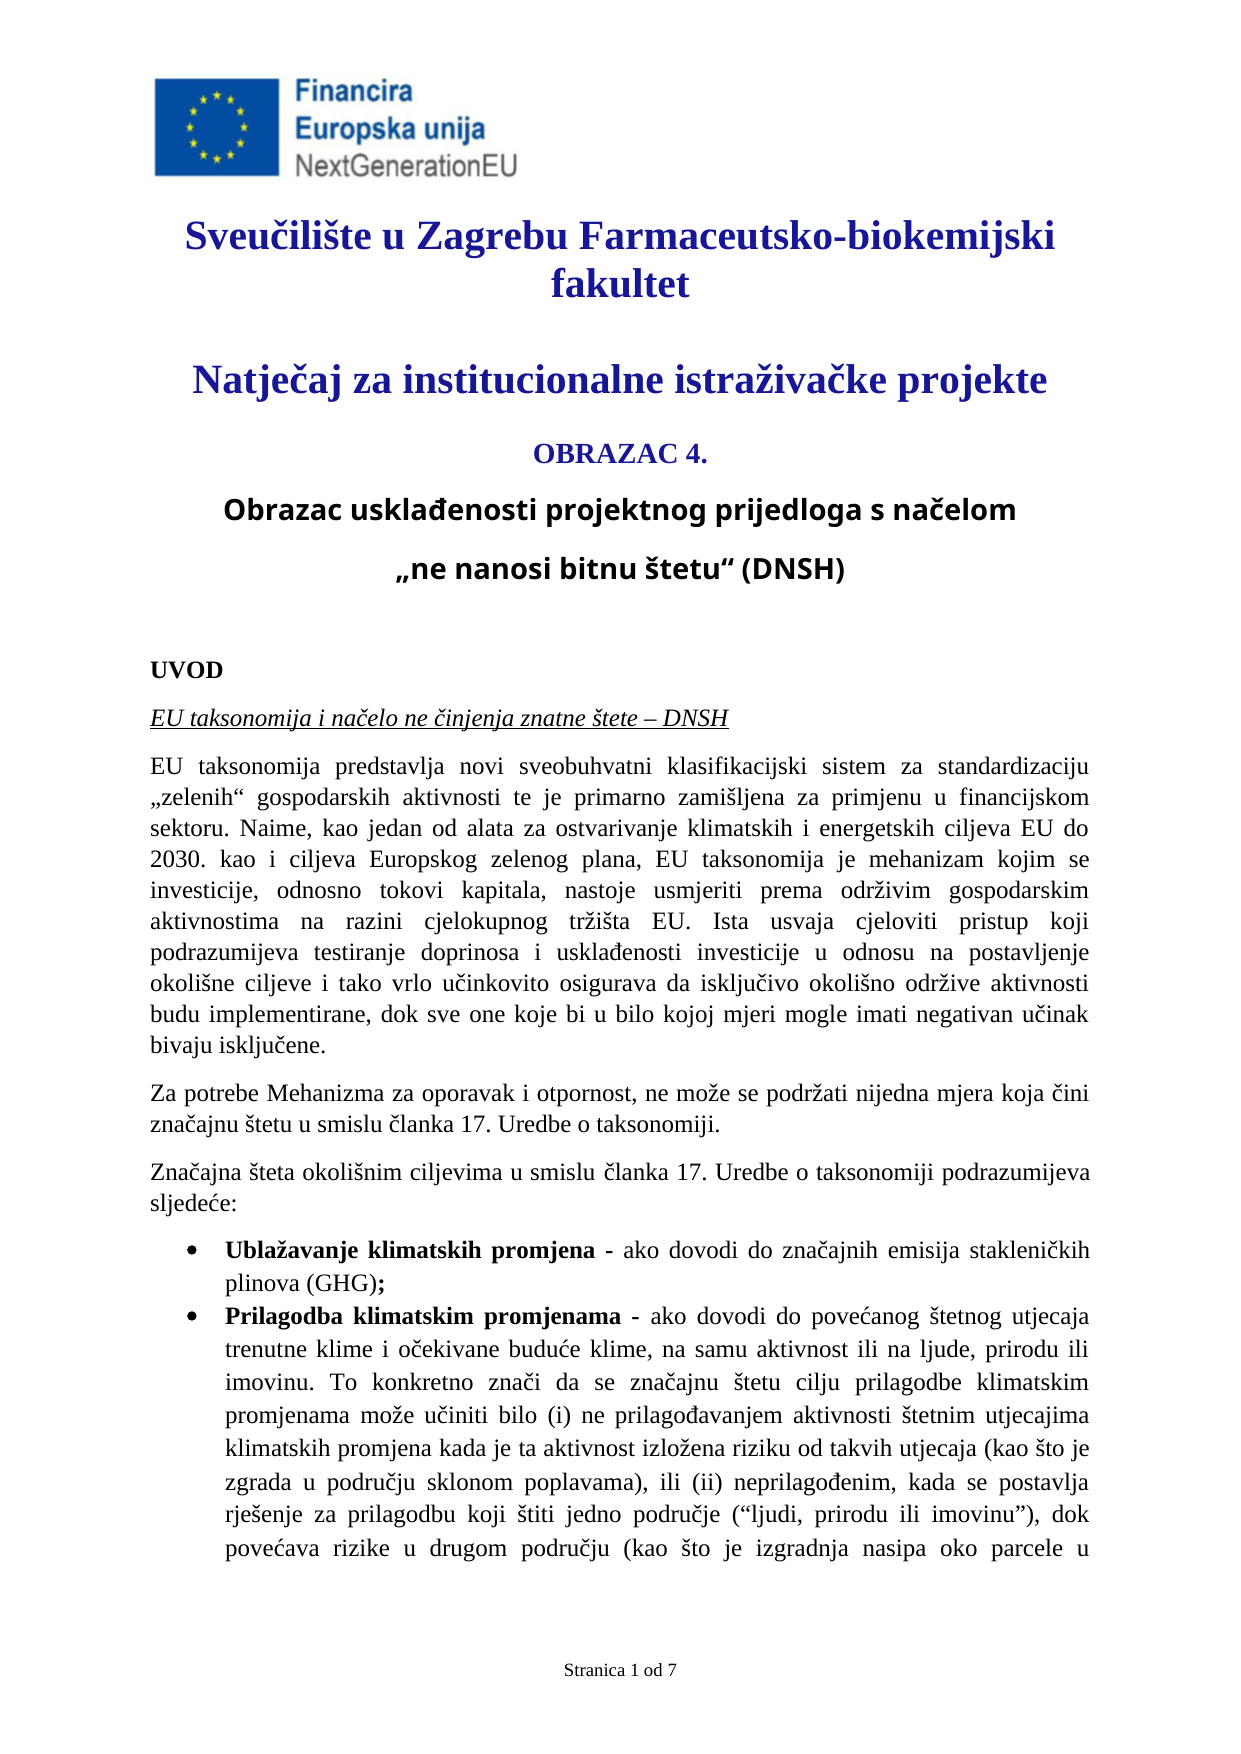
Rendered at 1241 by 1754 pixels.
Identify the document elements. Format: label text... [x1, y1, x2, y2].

text OBRAZAC 4. [150, 436, 1090, 469]
text „ne nanosi bitnu štetu“ (DNSH) [150, 548, 1090, 588]
text Natječaj za institucionalne istraživačke projekte [150, 354, 1090, 402]
text EU taksonomija predstavlja novi sveobuhvatni klasifikacijski sistem za standardizaciju „zelenih“ gospodarskih aktivnosti te je primarno zamišljena za primjenu u financijskom sektoru. Naime, kao jedan od alata za ostvarivanje klimatskih i energetskih ciljeva EU do 2030. kao i ciljeva Europskog zelenog plana, EU taksonomija je mehanizam kojim se investicije, odnosno tokovi kapitala, nastoje usmjeriti prema održivim gospodarskim aktivnostima na razini cjelokupnog tržišta EU. Ista usvaja cjeloviti pristup koji podrazumijeva testiranje doprinosa i usklađenosti investicije u odnosu na postavljenje okolišne ciljeve i tako vrlo učinkovito osigurava da isključivo okolišno održive aktivnosti budu implementirane, dok sve one koje bi u bilo kojoj mjeri mogle imati negativan učinak bivaju isključene. [150, 751, 1090, 1059]
text Sveučilište u Zagrebu Farmaceutsko-biokemijski fakultet [150, 211, 1090, 307]
text Značajna šteta okolišnim ciljevima u smislu članka 17. Uredbe o taksonomiji podrazumijeva sljedeće: [150, 1157, 1090, 1216]
text EU taksonomija i načelo ne činjenja znatne štete – DNSH [150, 703, 1090, 732]
text Obrazac usklađenosti projektnog prijedloga s načelom [150, 489, 1090, 528]
text UVOD [150, 655, 1090, 684]
picture [150, 73, 539, 183]
list Ublažavanje klimatskih promjena - ako dovodi do značajnih emisija stakleničkih plinova (GHG); [187, 1235, 1090, 1297]
text Za potrebe Mehanizma za oporavak i otpornost, ne može se podržati nijedna mjera koja čini značajnu štetu u smislu članka 17. Uredbe o taksonomiji. [150, 1078, 1090, 1138]
